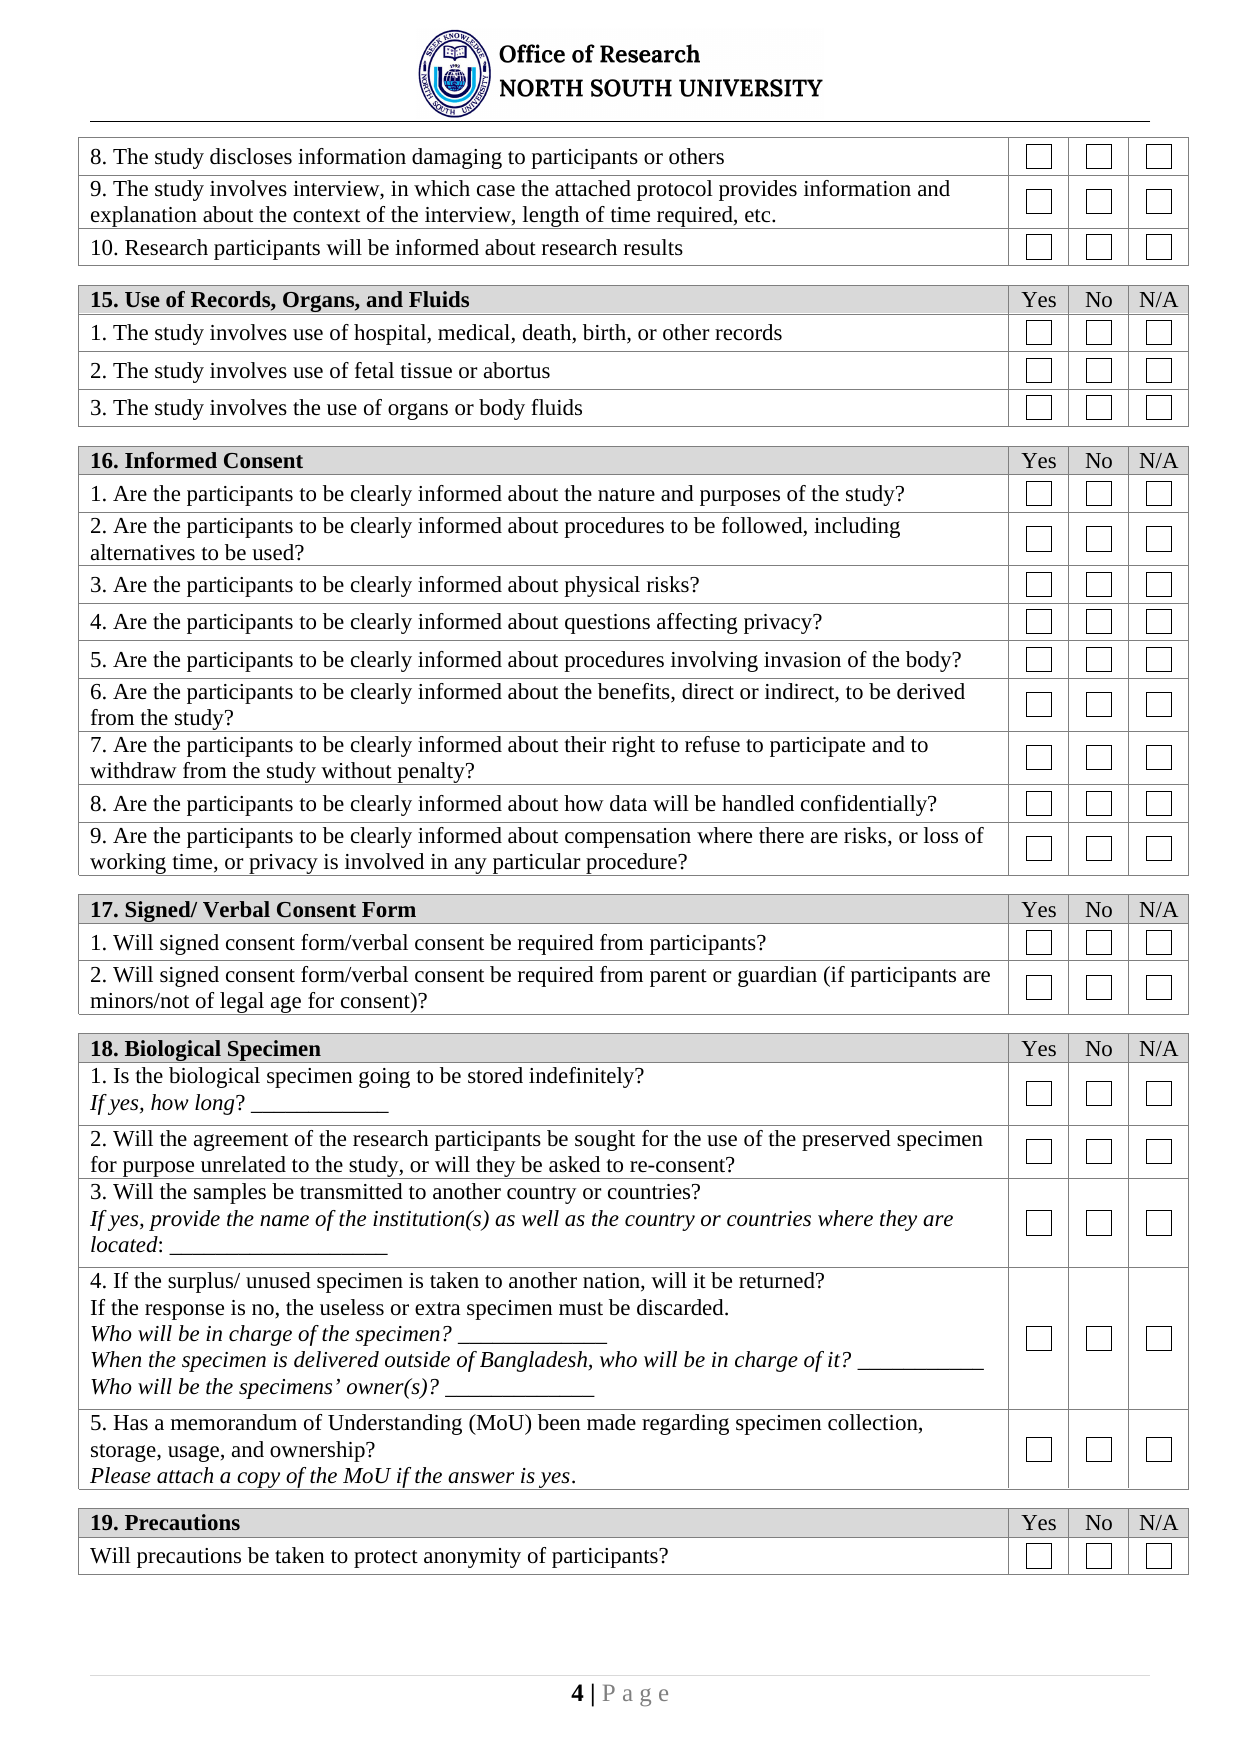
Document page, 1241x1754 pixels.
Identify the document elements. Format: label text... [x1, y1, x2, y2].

table_cell [1129, 229, 1188, 265]
table_cell [1129, 1179, 1188, 1267]
table_cell [1129, 732, 1188, 784]
table_cell [1069, 823, 1128, 874]
table_header 16. Informed Consent [79, 447, 1008, 474]
table_cell 4. If the surplus/ unused specimen is taken to another nation, will it be returned? If the response is no, the useless or extra specimen must be discarded. Who will be in charge of the specimen? _____________ When the specimen is delivered outside of Bangladesh, who will be in charge of it? ___________ Who will be the specimens’ owner(s)? _____________ [79, 1268, 1008, 1409]
table_cell [1069, 315, 1128, 351]
table_cell [1069, 1410, 1128, 1488]
table_cell [1129, 138, 1188, 174]
table_cell [1069, 390, 1128, 426]
table_cell [1069, 176, 1128, 228]
table_header N/A [1129, 1034, 1188, 1062]
table_cell 7. Are the participants to be clearly informed about their right to refuse to participate and to withdraw from the study without penalty? [79, 732, 1008, 784]
table_cell [1069, 1179, 1128, 1267]
table_cell [1009, 732, 1068, 784]
table_cell [1009, 513, 1068, 565]
table_cell [1009, 475, 1068, 512]
table_cell 3. Will the samples be transmitted to another country or countries? If yes, provide the name of the institution(s) as well as the country or countries where they are located: ___________________ [79, 1179, 1008, 1267]
table_cell [1129, 641, 1188, 677]
table_cell [1009, 1063, 1068, 1124]
table_cell [1069, 1268, 1128, 1409]
table_cell [1009, 352, 1068, 388]
table_cell [1069, 566, 1128, 602]
table_header 17. Signed/ Verbal Consent Form [79, 895, 1008, 923]
table_cell [1009, 566, 1068, 602]
table_header Yes [1009, 286, 1068, 313]
table_header 18. Biological Specimen [79, 1034, 1008, 1062]
table_cell 1. Is the biological specimen going to be stored indefinitely? If yes, how long? ____________ [79, 1063, 1008, 1124]
table_cell [1009, 315, 1068, 351]
table_cell [1129, 679, 1188, 731]
table_cell [1069, 732, 1128, 784]
table_cell 2. Are the participants to be clearly informed about procedures to be followed, including alternatives to be used? [79, 513, 1008, 565]
table_cell [1069, 924, 1128, 960]
table_header No [1069, 1034, 1128, 1062]
table_cell [1129, 1063, 1188, 1124]
table_cell [1129, 315, 1188, 351]
table_cell 8. The study discloses information damaging to participants or others [79, 138, 1008, 174]
table_cell [1129, 785, 1188, 821]
table_cell Will precautions be taken to protect anonymity of participants? [79, 1538, 1008, 1574]
table_cell 9. Are the participants to be clearly informed about compensation where there are risks, or loss of working time, or privacy is involved in any particular procedure? [79, 823, 1008, 874]
table_cell [1069, 1126, 1128, 1178]
table_cell [1009, 1268, 1068, 1409]
table_cell 1. The study involves use of hospital, medical, death, birth, or other records [79, 315, 1008, 351]
table_header 15. Use of Records, Organs, and Fluids [79, 286, 1008, 313]
table_cell 8. Are the participants to be clearly informed about how data will be handled confidentially? [79, 785, 1008, 821]
table_cell [1129, 823, 1188, 874]
table_cell [1009, 138, 1068, 174]
table_cell 5. Are the participants to be clearly informed about procedures involving invasion of the body? [79, 641, 1008, 677]
table_cell 1. Will signed consent form/verbal consent be required from participants? [79, 924, 1008, 960]
table_cell [1069, 475, 1128, 512]
table_cell 2. Will the agreement of the research participants be sought for the use of the preserved specimen for purpose unrelated to the study, or will they be asked to re-consent? [79, 1126, 1008, 1178]
table_cell [1129, 176, 1188, 228]
table_cell [1069, 352, 1128, 388]
table_cell 2. Will signed consent form/verbal consent be required from parent or guardian (if participants are minors/not of legal age for consent)? [79, 961, 1008, 1013]
table_cell [1069, 604, 1128, 640]
table_header N/A [1129, 895, 1188, 923]
table_cell [1069, 1538, 1128, 1574]
table_cell 4. Are the participants to be clearly informed about questions affecting privacy? [79, 604, 1008, 640]
table_cell [1129, 961, 1188, 1013]
table_cell [1129, 1268, 1188, 1409]
table_cell [1129, 1126, 1188, 1178]
table_cell [1009, 604, 1068, 640]
table_cell 2. The study involves use of fetal tissue or abortus [79, 352, 1008, 388]
table_cell [1129, 604, 1188, 640]
table_cell 3. The study involves the use of organs or body fluids [79, 390, 1008, 426]
table_header No [1069, 447, 1128, 474]
table_header Yes [1009, 1509, 1068, 1537]
table_cell [1009, 176, 1068, 228]
table_cell [1009, 641, 1068, 677]
table_cell [1069, 961, 1128, 1013]
table_header N/A [1129, 286, 1188, 313]
table_cell 6. Are the participants to be clearly informed about the benefits, direct or indirect, to be derived from the study? [79, 679, 1008, 731]
table_cell [1129, 566, 1188, 602]
table_cell [1069, 229, 1128, 265]
table_header No [1069, 1509, 1128, 1537]
table_cell [1009, 229, 1068, 265]
table_cell [1009, 961, 1068, 1013]
table_header Yes [1009, 447, 1068, 474]
table_cell 3. Are the participants to be clearly informed about physical risks? [79, 566, 1008, 602]
table_header Yes [1009, 895, 1068, 923]
table_cell 10. Research participants will be informed about research results [79, 229, 1008, 265]
table_cell [1129, 1410, 1188, 1488]
table_cell [1129, 1538, 1188, 1574]
table_header Yes [1009, 1034, 1068, 1062]
table_cell 1. Are the participants to be clearly informed about the nature and purposes of the study? [79, 475, 1008, 512]
table_cell [1069, 138, 1128, 174]
table_header No [1069, 286, 1128, 313]
table_cell [1009, 390, 1068, 426]
table_cell [1069, 679, 1128, 731]
table_cell [1009, 679, 1068, 731]
table_cell [1009, 1126, 1068, 1178]
table_cell [1009, 1538, 1068, 1574]
table_cell [1009, 785, 1068, 821]
table_header No [1069, 895, 1128, 923]
table_cell 9. The study involves interview, in which case the attached protocol provides information and explanation about the context of the interview, length of time required, etc. [79, 176, 1008, 228]
table_header N/A [1129, 447, 1188, 474]
picture [416, 28, 824, 119]
table_cell [1069, 641, 1128, 677]
table_header N/A [1129, 1509, 1188, 1537]
table_cell [1129, 475, 1188, 512]
table_cell [1129, 390, 1188, 426]
table_cell [1009, 1410, 1068, 1488]
table_cell [1129, 513, 1188, 565]
table_cell [1069, 1063, 1128, 1124]
table_cell [1129, 924, 1188, 960]
table_cell 5. Has a memorandum of Understanding (MoU) been made regarding specimen collection, storage, usage, and ownership? Please attach a copy of the MoU if the answer is yes. [79, 1410, 1008, 1488]
table_cell [1009, 924, 1068, 960]
table_cell [1009, 823, 1068, 874]
table_header 19. Precautions [79, 1509, 1008, 1537]
table_cell [1069, 513, 1128, 565]
table_cell [1129, 352, 1188, 388]
table_cell [1009, 1179, 1068, 1267]
table_cell [1069, 785, 1128, 821]
